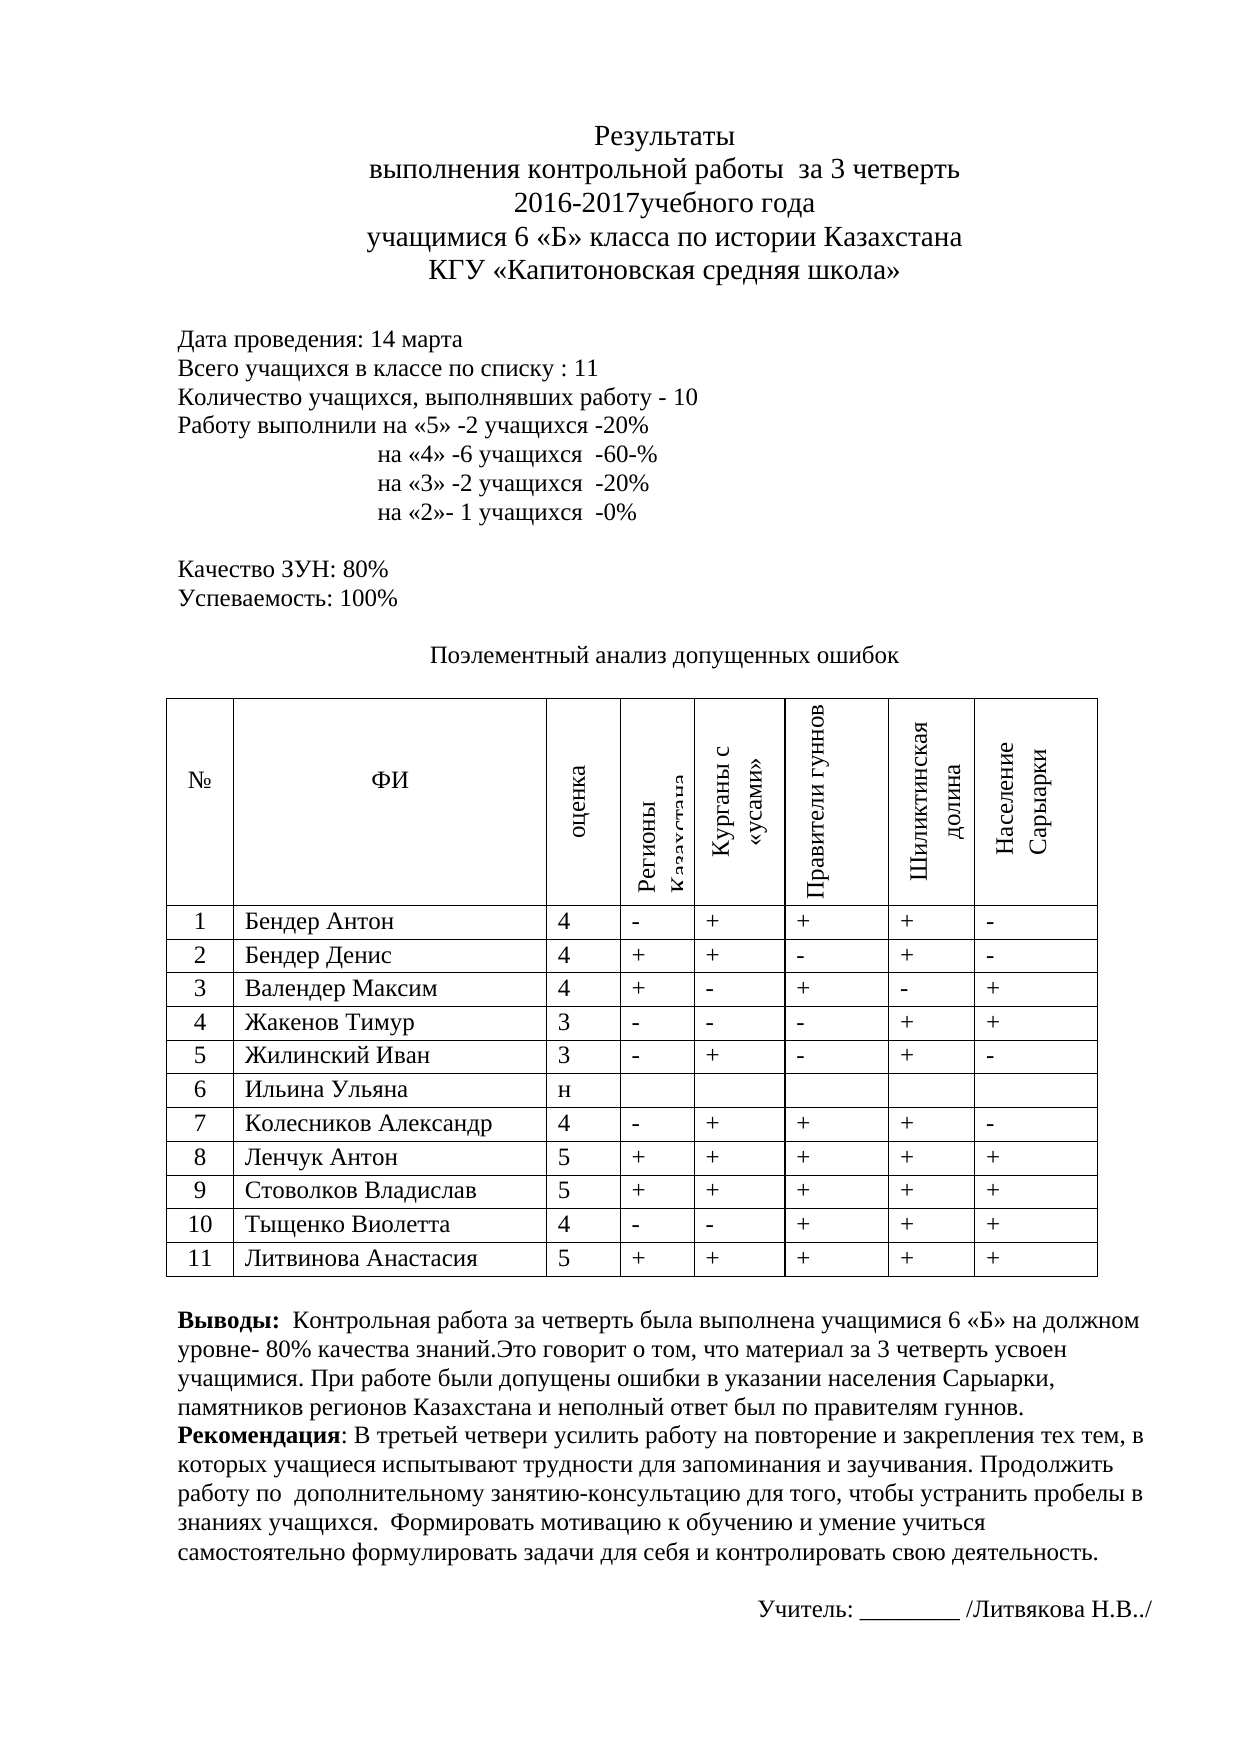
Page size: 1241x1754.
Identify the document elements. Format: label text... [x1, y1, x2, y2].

table_cell - [695, 1007, 784, 1039]
table_cell Ильина Ульяна [234, 1074, 546, 1107]
table_cell + [889, 1209, 974, 1242]
table_cell + [695, 1041, 784, 1073]
table_cell + [695, 1108, 784, 1141]
table_cell + [786, 973, 888, 1006]
text Выводы: Контрольная работа за четверть была выполнена учащимися 6 «Б» на должном уровне- 80% качества знаний.Это говорит о том, что материал за 3 четверть усвоен учащимися. При работе были допущены ошибки в указании населения Сарыарки, памятников регионов Казахстана и неполный ответ был по правителям гуннов. [177, 1305, 1152, 1420]
table_cell 10 [167, 1209, 233, 1242]
table_header оценка [547, 699, 620, 905]
table_cell - [621, 1007, 694, 1039]
table_cell 3 [547, 1041, 620, 1073]
table_cell + [786, 906, 888, 939]
table_cell + [975, 1243, 1097, 1276]
table_cell Жилинский Иван [234, 1041, 546, 1073]
table_header Регионы Казахстана [621, 699, 694, 905]
table_cell [786, 1074, 888, 1107]
table_cell 11 [167, 1243, 233, 1276]
table_cell + [695, 1176, 784, 1208]
table_cell [889, 1074, 974, 1107]
table_cell 5 [547, 1176, 620, 1208]
table_cell + [695, 1142, 784, 1174]
table_cell + [695, 906, 784, 939]
text учащимися 6 «Б» класса по истории Казахстана [177, 219, 1152, 252]
table_cell + [786, 1243, 888, 1276]
text на «3» -2 учащихся -20% [177, 468, 1152, 497]
table_cell - [621, 906, 694, 939]
table_cell 5 [547, 1243, 620, 1276]
text выполнения контрольной работы за 3 четверть [177, 152, 1152, 185]
text на «2»- 1 учащихся -0% [177, 497, 1152, 525]
table_cell + [621, 1243, 694, 1276]
table_cell - [975, 1108, 1097, 1141]
table_cell + [889, 1176, 974, 1208]
table_cell 2 [167, 940, 233, 972]
table_cell 4 [547, 940, 620, 972]
table_cell 4 [547, 973, 620, 1006]
table_cell + [621, 1176, 694, 1208]
table_cell + [621, 973, 694, 1006]
table_header ФИ [234, 699, 546, 905]
table_cell + [786, 1176, 888, 1208]
table_cell Тыщенко Виолетта [234, 1209, 546, 1242]
table_cell + [975, 1007, 1097, 1039]
table_cell + [621, 1142, 694, 1174]
table_header Население Сарыарки [975, 699, 1097, 905]
text Учитель: ________ /Литвякова Н.В../ [177, 1594, 1152, 1623]
text Результаты [177, 118, 1152, 152]
table_cell Валендер Максим [234, 973, 546, 1006]
table_cell Бендер Денис [234, 940, 546, 972]
table_cell Стоволков Владислав [234, 1176, 546, 1208]
table_cell - [975, 1041, 1097, 1073]
table_cell - [786, 1041, 888, 1073]
table_cell 7 [167, 1108, 233, 1141]
table_cell + [889, 1243, 974, 1276]
table_cell - [889, 973, 974, 1006]
table_cell + [975, 1209, 1097, 1242]
table_cell [975, 1074, 1097, 1107]
table_cell + [786, 1209, 888, 1242]
table_cell + [975, 1142, 1097, 1174]
table_cell Бендер Антон [234, 906, 546, 939]
table_cell + [695, 1243, 784, 1276]
text Дата проведения: 14 марта [177, 324, 1152, 353]
text 2016-2017учебного года [177, 185, 1152, 219]
table_cell [695, 1074, 784, 1107]
text на «4» -6 учащихся -60-% [177, 439, 1152, 468]
table_cell 5 [547, 1142, 620, 1174]
table_cell + [786, 1142, 888, 1174]
table_cell + [889, 1041, 974, 1073]
table_cell + [786, 1108, 888, 1141]
table_cell 8 [167, 1142, 233, 1174]
table_cell - [695, 1209, 784, 1242]
table_cell - [786, 1007, 888, 1039]
table_cell - [695, 973, 784, 1006]
text Количество учащихся, выполнявших работу - 10 [177, 382, 1152, 410]
text Рекомендация: В третьей четвери усилить работу на повторение и закрепления тех тем, в которых учащиеся испытывают трудности для запоминания и заучивания. Продолжить работу по дополнительному занятию-консультацию для того, чтобы устранить пробелы в знаниях учащихся. Формировать мотивацию к обучению и умение учиться самостоятельно формулировать задачи для себя и контролировать свою деятельность. [177, 1420, 1152, 1566]
table_cell 4 [167, 1007, 233, 1039]
text Успеваемость: 100% [177, 583, 1152, 612]
text КГУ «Капитоновская средняя школа» [177, 252, 1152, 286]
table_cell н [547, 1074, 620, 1107]
table_cell Ленчук Антон [234, 1142, 546, 1174]
table_cell + [889, 1108, 974, 1141]
table_cell + [695, 940, 784, 972]
text Поэлементный анализ допущенных ошибок [177, 640, 1152, 669]
table_cell 9 [167, 1176, 233, 1208]
table_cell + [889, 1007, 974, 1039]
table_header № [167, 699, 233, 905]
table_cell + [889, 906, 974, 939]
table_cell - [975, 940, 1097, 972]
table_cell - [621, 1108, 694, 1141]
table_cell Литвинова Анастасия [234, 1243, 546, 1276]
table_header Правители гуннов [786, 699, 888, 905]
text Всего учащихся в классе по списку : 11 [177, 353, 1152, 382]
table_cell + [889, 940, 974, 972]
table_cell - [786, 940, 888, 972]
table_cell 3 [547, 1007, 620, 1039]
text Качество ЗУН: 80% [177, 554, 1152, 583]
table_cell [621, 1074, 694, 1107]
table_header Шиликтинская долина [889, 699, 974, 905]
table_cell + [621, 940, 694, 972]
table_cell Колесников Александр [234, 1108, 546, 1141]
text Работу выполнили на «5» -2 учащихся -20% [177, 410, 1152, 439]
table_cell 6 [167, 1074, 233, 1107]
table_cell 4 [547, 906, 620, 939]
table_cell 4 [547, 1108, 620, 1141]
table_header Курганы с «усами» [695, 699, 784, 905]
table_cell - [621, 1209, 694, 1242]
table_cell + [975, 1176, 1097, 1208]
table_cell 4 [547, 1209, 620, 1242]
table_cell + [889, 1142, 974, 1174]
table_cell 5 [167, 1041, 233, 1073]
table_cell - [975, 906, 1097, 939]
table_cell 3 [167, 973, 233, 1006]
table_cell + [975, 973, 1097, 1006]
table_cell - [621, 1041, 694, 1073]
table_cell 1 [167, 906, 233, 939]
table_cell Жакенов Тимур [234, 1007, 546, 1039]
